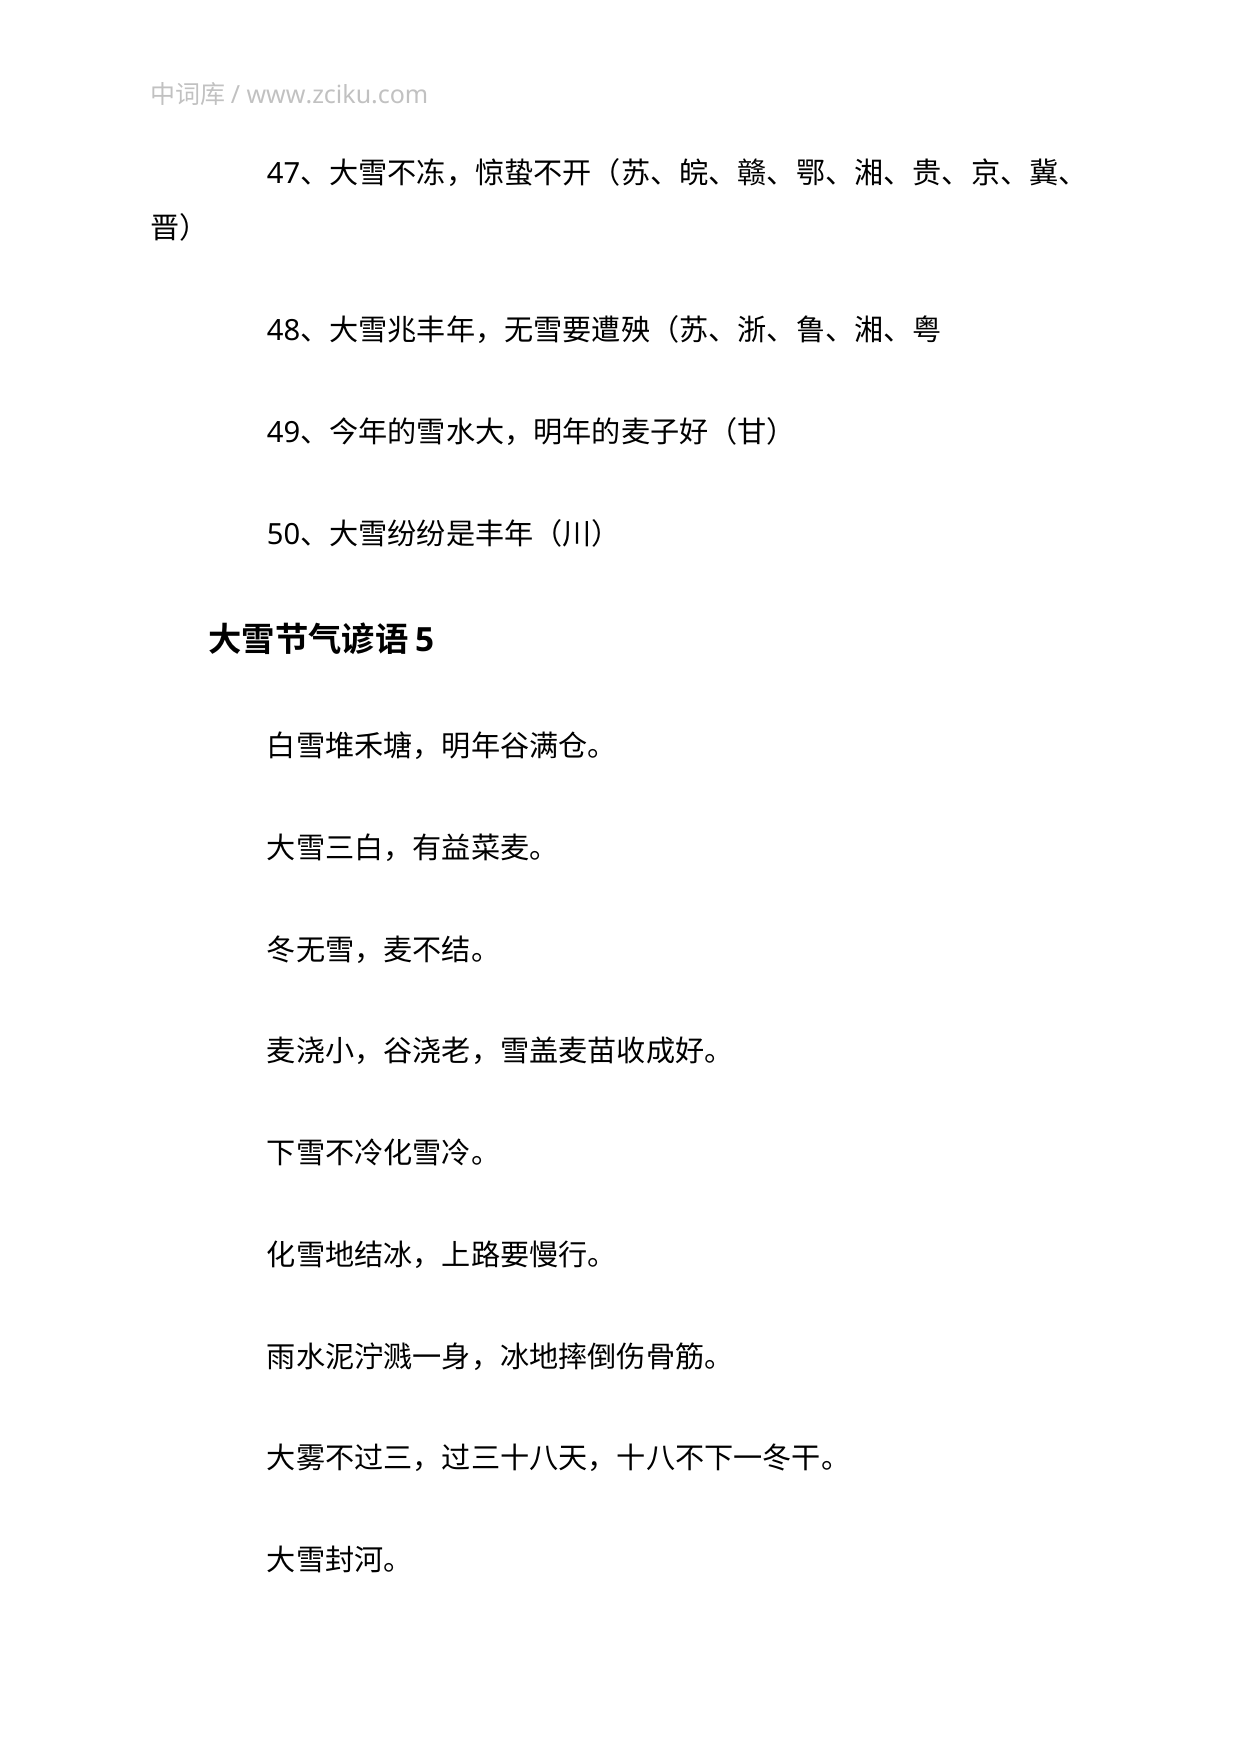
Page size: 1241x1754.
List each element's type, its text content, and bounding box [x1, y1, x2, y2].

text 雨水泥泞溅一身，冰地摔倒伤骨筋。 [150, 1333, 1090, 1375]
text 大雪三白，有益菜麦。 [150, 824, 1090, 867]
text 白雪堆禾塘，明年谷满仓。 [150, 722, 1090, 765]
text 47、大雪不冻，惊蛰不开（苏、皖、赣、鄂、湘、贵、京、冀、晋） [150, 150, 1090, 247]
text 化雪地结冰，上路要慢行。 [150, 1231, 1090, 1274]
text 50、大雪纷纷是丰年（川） [150, 511, 1090, 553]
text 冬无雪，麦不结。 [150, 926, 1090, 968]
text 大雪封河。 [150, 1537, 1090, 1579]
text 49、今年的雪水大，明年的麦子好（甘） [150, 409, 1090, 451]
text 48、大雪兆丰年，无雪要遭殃（苏、浙、鲁、湘、粤 [150, 307, 1090, 349]
text 大雪节气谚语5 [150, 613, 1090, 661]
text 大雾不过三，过三十八天，十八不下一冬干。 [150, 1435, 1090, 1477]
text 下雪不冷化雪冷。 [150, 1129, 1090, 1172]
text 麦浇小，谷浇老，雪盖麦苗收成好。 [150, 1028, 1090, 1070]
